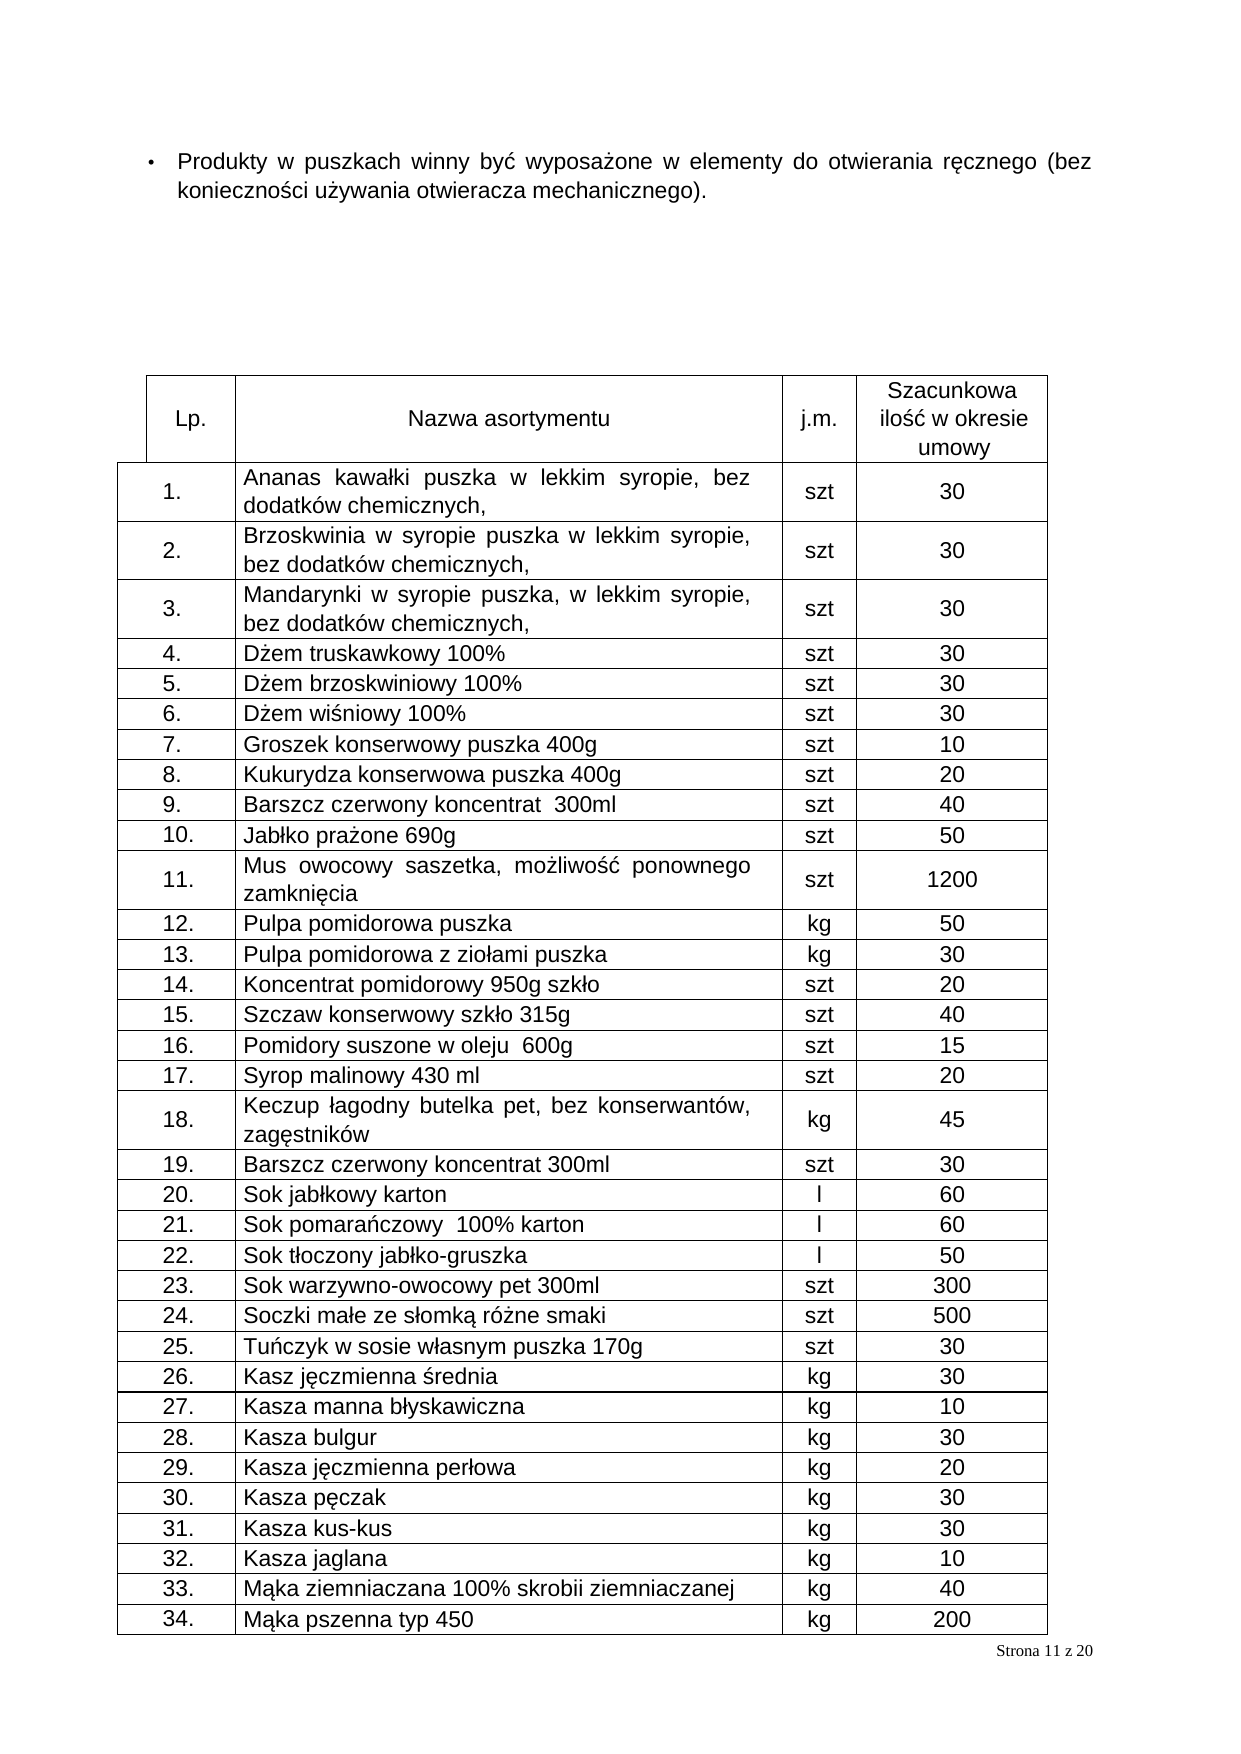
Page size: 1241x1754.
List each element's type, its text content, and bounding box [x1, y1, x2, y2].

table_header j.m. [783, 376, 856, 462]
table_cell szt [783, 639, 856, 668]
table_cell 20 [857, 1061, 1047, 1090]
table_cell 20 [857, 970, 1047, 999]
table_cell kg [783, 1483, 856, 1513]
table_cell Kasza pęczak [236, 1483, 782, 1513]
table_cell l [783, 1241, 856, 1270]
table_cell [118, 730, 235, 759]
table_cell [118, 970, 235, 999]
table_cell kg [783, 910, 856, 939]
table_cell Sok pomarańczowy 100% karton [236, 1211, 782, 1240]
table_cell Kasza manna błyskawiczna [236, 1393, 782, 1422]
table_cell 20 [857, 1453, 1047, 1482]
table_cell 60 [857, 1211, 1047, 1240]
table_cell kg [783, 1423, 856, 1452]
table_cell 30 [857, 669, 1047, 698]
table_cell Syrop malinowy 430 ml [236, 1061, 782, 1090]
table_cell [118, 639, 235, 668]
table_cell [118, 699, 235, 729]
table_cell Pulpa pomidorowa puszka [236, 910, 782, 939]
list Produkty w puszkach winny być wyposażone w elementy do otwierania ręcznego (bez konieczności używania otwieracza mechanicznego). [147, 148, 1093, 203]
table_cell [118, 669, 235, 698]
table_cell Pomidory suszone w oleju 600g [236, 1031, 782, 1060]
table_cell Dżem brzoskwiniowy 100% [236, 669, 782, 698]
table_cell 30 [857, 1483, 1047, 1513]
table_cell 50 [857, 821, 1047, 850]
table_cell [118, 1393, 235, 1422]
table_cell [118, 1301, 235, 1331]
table_cell [118, 1180, 235, 1209]
table_cell 45 [857, 1091, 1047, 1149]
table_cell kg [783, 940, 856, 969]
table_cell szt [783, 821, 856, 850]
table_cell [118, 1091, 235, 1149]
table_cell szt [783, 730, 856, 759]
table_cell szt [783, 463, 856, 521]
table_cell Mus owocowy saszetka, możliwość ponownego zamknięcia [236, 851, 782, 908]
table_cell 30 [857, 1514, 1047, 1543]
table_cell [118, 1061, 235, 1090]
table_header Nazwa asortymentu [236, 376, 782, 462]
table_cell Groszek konserwowy puszka 400g [236, 730, 782, 759]
table_cell 60 [857, 1180, 1047, 1209]
table_cell [118, 1362, 235, 1391]
table_cell [118, 1241, 235, 1270]
table_cell [118, 522, 235, 579]
table_cell szt [783, 760, 856, 789]
table_cell [118, 1574, 235, 1603]
table_cell [118, 1000, 235, 1030]
table_cell Kasza bulgur [236, 1423, 782, 1452]
table_cell Tuńczyk w sosie własnym puszka 170g [236, 1332, 782, 1361]
table_cell Szczaw konserwowy szkło 315g [236, 1000, 782, 1030]
table_cell szt [783, 669, 856, 698]
table_cell [118, 580, 235, 638]
table_cell 30 [857, 1150, 1047, 1179]
table_cell [118, 1423, 235, 1452]
table_cell 30 [857, 522, 1047, 579]
table_cell 15 [857, 1031, 1047, 1060]
table_cell szt [783, 1301, 856, 1331]
table_cell 500 [857, 1301, 1047, 1331]
table_cell szt [783, 1031, 856, 1060]
table_header Lp. [147, 376, 235, 462]
table_cell Dżem wiśniowy 100% [236, 699, 782, 729]
table_header Szacunkowa ilość w okresie umowy [857, 376, 1047, 462]
table_cell 30 [857, 699, 1047, 729]
table_cell Sok jabłkowy karton [236, 1180, 782, 1209]
table_cell [118, 1211, 235, 1240]
table_cell [118, 1453, 235, 1482]
table_cell [118, 940, 235, 969]
table_cell Barszcz czerwony koncentrat 300ml [236, 790, 782, 819]
table_cell szt [783, 970, 856, 999]
table_cell l [783, 1211, 856, 1240]
table_cell Pulpa pomidorowa z ziołami puszka [236, 940, 782, 969]
table_cell 30 [857, 1362, 1047, 1391]
table_cell [118, 1332, 235, 1361]
table_cell 30 [857, 1332, 1047, 1361]
table_cell Soczki małe ze słomką różne smaki [236, 1301, 782, 1331]
table_cell szt [783, 580, 856, 638]
table_cell szt [783, 1150, 856, 1179]
table_cell [118, 760, 235, 789]
table_cell Kasza jaglana [236, 1544, 782, 1573]
table_cell 10 [857, 730, 1047, 759]
table_cell [118, 1544, 235, 1573]
table_cell 50 [857, 910, 1047, 939]
table_cell 300 [857, 1271, 1047, 1300]
table_cell [118, 1605, 235, 1634]
table_cell [118, 1031, 235, 1060]
table_cell 10 [857, 1393, 1047, 1422]
table_cell Mąka ziemniaczana 100% skrobii ziemniaczanej [236, 1574, 782, 1603]
table_cell [118, 1514, 235, 1543]
table_cell 30 [857, 580, 1047, 638]
table_cell 40 [857, 1574, 1047, 1603]
table_cell [118, 910, 235, 939]
table_cell 30 [857, 463, 1047, 521]
table_cell szt [783, 1000, 856, 1030]
table_cell kg [783, 1362, 856, 1391]
table_cell [118, 1150, 235, 1179]
table_cell kg [783, 1574, 856, 1603]
table_cell Jabłko prażone 690g [236, 821, 782, 850]
table_cell Kukurydza konserwowa puszka 400g [236, 760, 782, 789]
table_cell Dżem truskawkowy 100% [236, 639, 782, 668]
table_cell szt [783, 699, 856, 729]
table_cell 40 [857, 790, 1047, 819]
table_cell Mąka pszenna typ 450 [236, 1605, 782, 1634]
table_cell [118, 463, 235, 521]
table_cell kg [783, 1393, 856, 1422]
table_cell Koncentrat pomidorowy 950g szkło [236, 970, 782, 999]
table_cell Sok warzywno-owocowy pet 300ml [236, 1271, 782, 1300]
table_cell kg [783, 1514, 856, 1543]
table_cell [118, 1483, 235, 1513]
table_cell Kasza jęczmienna perłowa [236, 1453, 782, 1482]
table_cell 40 [857, 1000, 1047, 1030]
table_cell 30 [857, 940, 1047, 969]
table_cell szt [783, 1061, 856, 1090]
table_cell [118, 821, 235, 850]
table_cell Brzoskwinia w syropie puszka w lekkim syropie, bez dodatków chemicznych, [236, 522, 782, 579]
table_cell [118, 1271, 235, 1300]
table_cell 50 [857, 1241, 1047, 1270]
table_cell szt [783, 522, 856, 579]
table_cell Barszcz czerwony koncentrat 300ml [236, 1150, 782, 1179]
table_cell 30 [857, 639, 1047, 668]
table_cell szt [783, 1271, 856, 1300]
table_cell 200 [857, 1605, 1047, 1634]
table_cell [118, 790, 235, 819]
table_cell Ananas kawałki puszka w lekkim syropie, bez dodatków chemicznych, [236, 463, 782, 521]
table_cell 1200 [857, 851, 1047, 908]
table_cell 30 [857, 1423, 1047, 1452]
table_cell kg [783, 1453, 856, 1482]
table_cell kg [783, 1091, 856, 1149]
table_cell [118, 851, 235, 908]
table_cell kg [783, 1544, 856, 1573]
table_cell Mandarynki w syropie puszka, w lekkim syropie, bez dodatków chemicznych, [236, 580, 782, 638]
table_cell kg [783, 1605, 856, 1634]
table_cell l [783, 1180, 856, 1209]
table_cell szt [783, 1332, 856, 1361]
table_cell Keczup łagodny butelka pet, bez konserwantów, zagęstników [236, 1091, 782, 1149]
table_cell szt [783, 790, 856, 819]
table_cell Kasz jęczmienna średnia [236, 1362, 782, 1391]
table_cell 10 [857, 1544, 1047, 1573]
table_cell 20 [857, 760, 1047, 789]
table_cell szt [783, 851, 856, 908]
table_cell Kasza kus-kus [236, 1514, 782, 1543]
table_cell Sok tłoczony jabłko-gruszka [236, 1241, 782, 1270]
